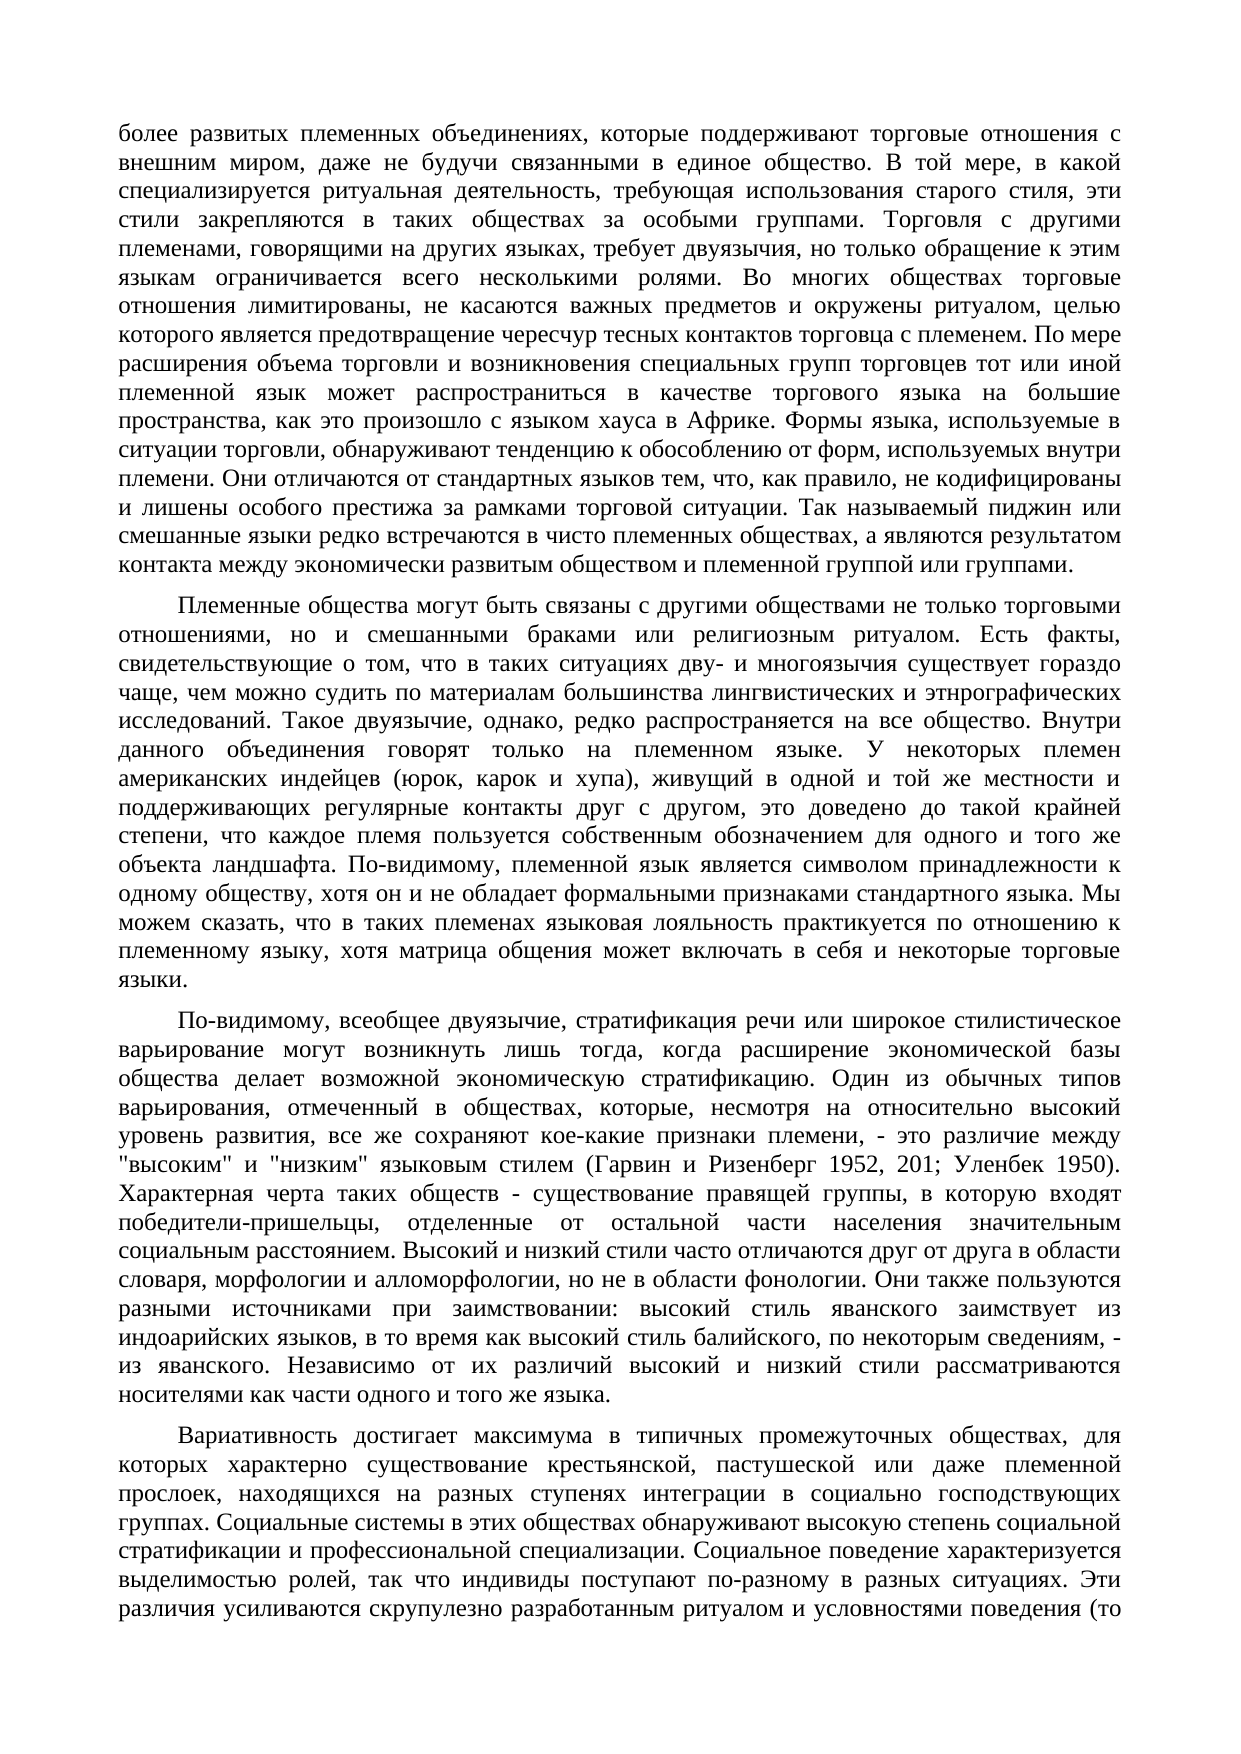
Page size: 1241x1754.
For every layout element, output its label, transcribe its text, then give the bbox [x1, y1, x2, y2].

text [118, 118, 1122, 578]
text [118, 1421, 1122, 1622]
text Племенные общества могут быть связаны с другими обществами не только торговыми отношениями, но и смешанными браками или религиозным ритуалом. Есть факты, свидетельствующие о том, что в таких ситуациях дву- и многоязычия существует гораздо чаще, чем можно судить по материалам большинства лингвистических и этнрографических исследований. Такое двуязычие, однако, редко распространяется на все общество. Внутри данного объединения говорят только на племенном языке. У некоторых племен американских индейцев (юрок, карок и хупа), живущий в одной и той же местности и поддерживающих регулярные контакты друг с другом, это доведено до такой крайней степени, что каждое племя пользуется собственным обозначением для одного и того же объекта ландшафта. По-видимому, племенной язык является символом принадлежности к одному обществу, хотя он и не обладает формальными признаками стандартного языка. Мы можем сказать, что в таких племенах языковая лояльность практикуется по отношению к племенному языку, хотя матрица общения может включать в себя и некоторые торговые языки. [118, 591, 1122, 993]
text По-видимому, всеобщее двуязычие, стратификация речи или широкое стилистическое варьирование могут возникнуть лишь тогда, когда расширение экономической базы общества делает возможной экономическую стратификацию. Один из обычных типов варьирования, отмеченный в обществах, которые, несмотря на относительно высокий уровень развития, все же сохраняют кое-какие признаки племени, - это различие между "высоким" и "низким" языковым стилем (Гарвин и Ризенберг 1952, 201; Уленбек 1950). Характерная черта таких обществ - существование правящей группы, в которую входят победители-пришельцы, отделенные от остальной части населения значительным социальным расстоянием. Высокий и низкий стили часто отличаются друг от друга в области словаря, морфологии и алломорфологии, но не в области фонологии. Они также пользуются разными источниками при заимствовании: высокий стиль яванского заимствует из индоарийских языков, в то время как высокий стиль балийского, по некоторым сведениям, - из яванского. Независимо от их различий высокий и низкий стили рассматриваются носителями как части одного и того же языка. [118, 1006, 1122, 1408]
